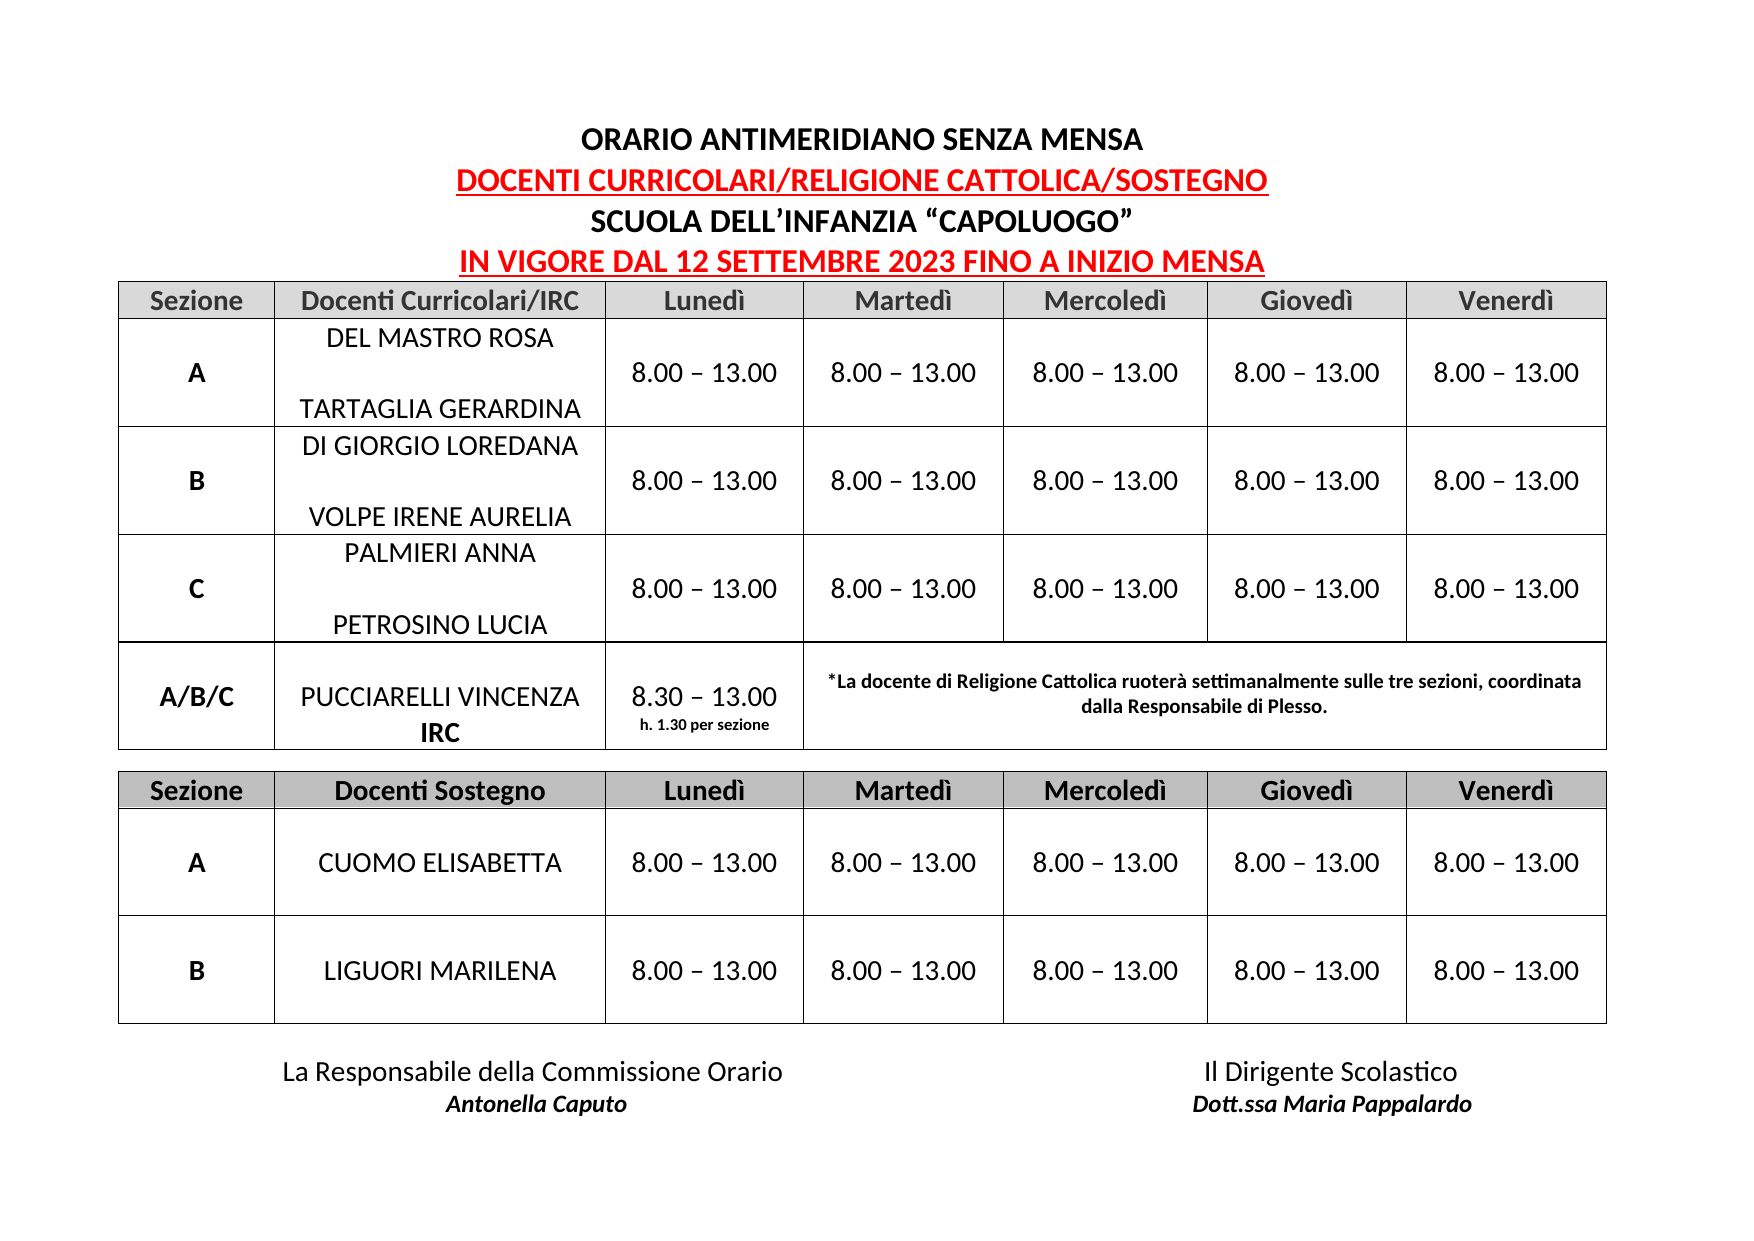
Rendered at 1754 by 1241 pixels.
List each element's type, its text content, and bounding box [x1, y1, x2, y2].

table_cell 8.00 – 13.00 [1208, 427, 1406, 533]
table_cell 8.00 – 13.00 [1208, 916, 1406, 1023]
table_header Martedì [804, 772, 1003, 807]
table_cell 8.00 – 13.00 [1004, 535, 1207, 641]
table_cell 8.00 – 13.00 [1208, 319, 1406, 426]
table_header Giovedì [1208, 282, 1406, 318]
table_cell 8.00 – 13.00 [1004, 916, 1207, 1023]
table_cell 8.00 – 13.00 [804, 535, 1003, 641]
table_header Venerdì [1407, 282, 1606, 318]
table_cell 8.00 – 13.00 [1407, 535, 1606, 641]
table_cell 8.00 – 13.00 [1407, 916, 1606, 1023]
table_cell 8.00 – 13.00 [1208, 809, 1406, 915]
text SCUOLA DELL’INFANZIA “CAPOLUOGO” [118, 199, 1606, 240]
table_cell 8.00 – 13.00 [1004, 319, 1207, 426]
table_cell DI GIORGIO LOREDANA VOLPE IRENE AURELIA [275, 427, 605, 533]
text Antonella Caputo Dott.ssa Maria Pappalardo [118, 1089, 1606, 1119]
table_cell B [119, 916, 274, 1023]
text ORARIO ANTIMERIDIANO SENZA MENSA [118, 118, 1606, 159]
text IN VIGORE DAL 12 SETTEMBRE 2023 FINO A INIZIO MENSA [118, 240, 1606, 281]
table_header Docenti Sostegno [275, 772, 605, 807]
table_cell 8.00 – 13.00 [1208, 535, 1406, 641]
table_cell DEL MASTRO ROSA TARTAGLIA GERARDINA [275, 319, 605, 426]
table_cell 8.00 – 13.00 [606, 427, 803, 533]
table_cell 8.00 – 13.00 [1407, 427, 1606, 533]
table_header Mercoledì [1004, 282, 1207, 318]
table_header Mercoledì [1004, 772, 1207, 807]
table_cell 8.00 – 13.00 [1004, 809, 1207, 915]
table_cell 8.30 – 13.00 h. 1.30 per sezione [606, 643, 803, 749]
table_cell 8.00 – 13.00 [606, 319, 803, 426]
table_header Lunedì [606, 282, 803, 318]
table_cell 8.00 – 13.00 [606, 916, 803, 1023]
table_header Sezione [119, 772, 274, 807]
table_cell 8.00 – 13.00 [804, 427, 1003, 533]
table_header Sezione [119, 282, 274, 318]
table_header Docenti Curricolari/IRC [275, 282, 605, 318]
table_cell 8.00 – 13.00 [1407, 319, 1606, 426]
table_header Venerdì [1407, 772, 1606, 807]
table_cell C [119, 535, 274, 641]
table_cell PALMIERI ANNA PETROSINO LUCIA [275, 535, 605, 641]
table_cell LIGUORI MARILENA [275, 916, 605, 1023]
table_cell *La docente di Religione Cattolica ruoterà settimanalmente sulle tre sezioni, coordinata dalla Responsabile di Plesso. [804, 643, 1606, 749]
table_cell 8.00 – 13.00 [804, 809, 1003, 915]
table_cell 8.00 – 13.00 [606, 535, 803, 641]
table_cell A [119, 809, 274, 915]
table_cell A/B/C [119, 643, 274, 749]
table_cell A [119, 319, 274, 426]
table_cell 8.00 – 13.00 [804, 319, 1003, 426]
table_header Lunedì [606, 772, 803, 807]
text DOCENTI CURRICOLARI/RELIGIONE CATTOLICA/SOSTEGNO [118, 159, 1606, 199]
table_header Martedì [804, 282, 1003, 318]
table_cell CUOMO ELISABETTA [275, 809, 605, 915]
text La Responsabile della Commissione Orario Il Dirigente Scolastico [118, 1053, 1606, 1089]
table_cell 8.00 – 13.00 [804, 916, 1003, 1023]
table_cell PUCCIARELLI VINCENZA IRC [275, 643, 605, 749]
table_cell 8.00 – 13.00 [1407, 809, 1606, 915]
table_header Giovedì [1208, 772, 1406, 807]
table_cell 8.00 – 13.00 [1004, 427, 1207, 533]
table_cell B [119, 427, 274, 533]
table_cell 8.00 – 13.00 [606, 809, 803, 915]
